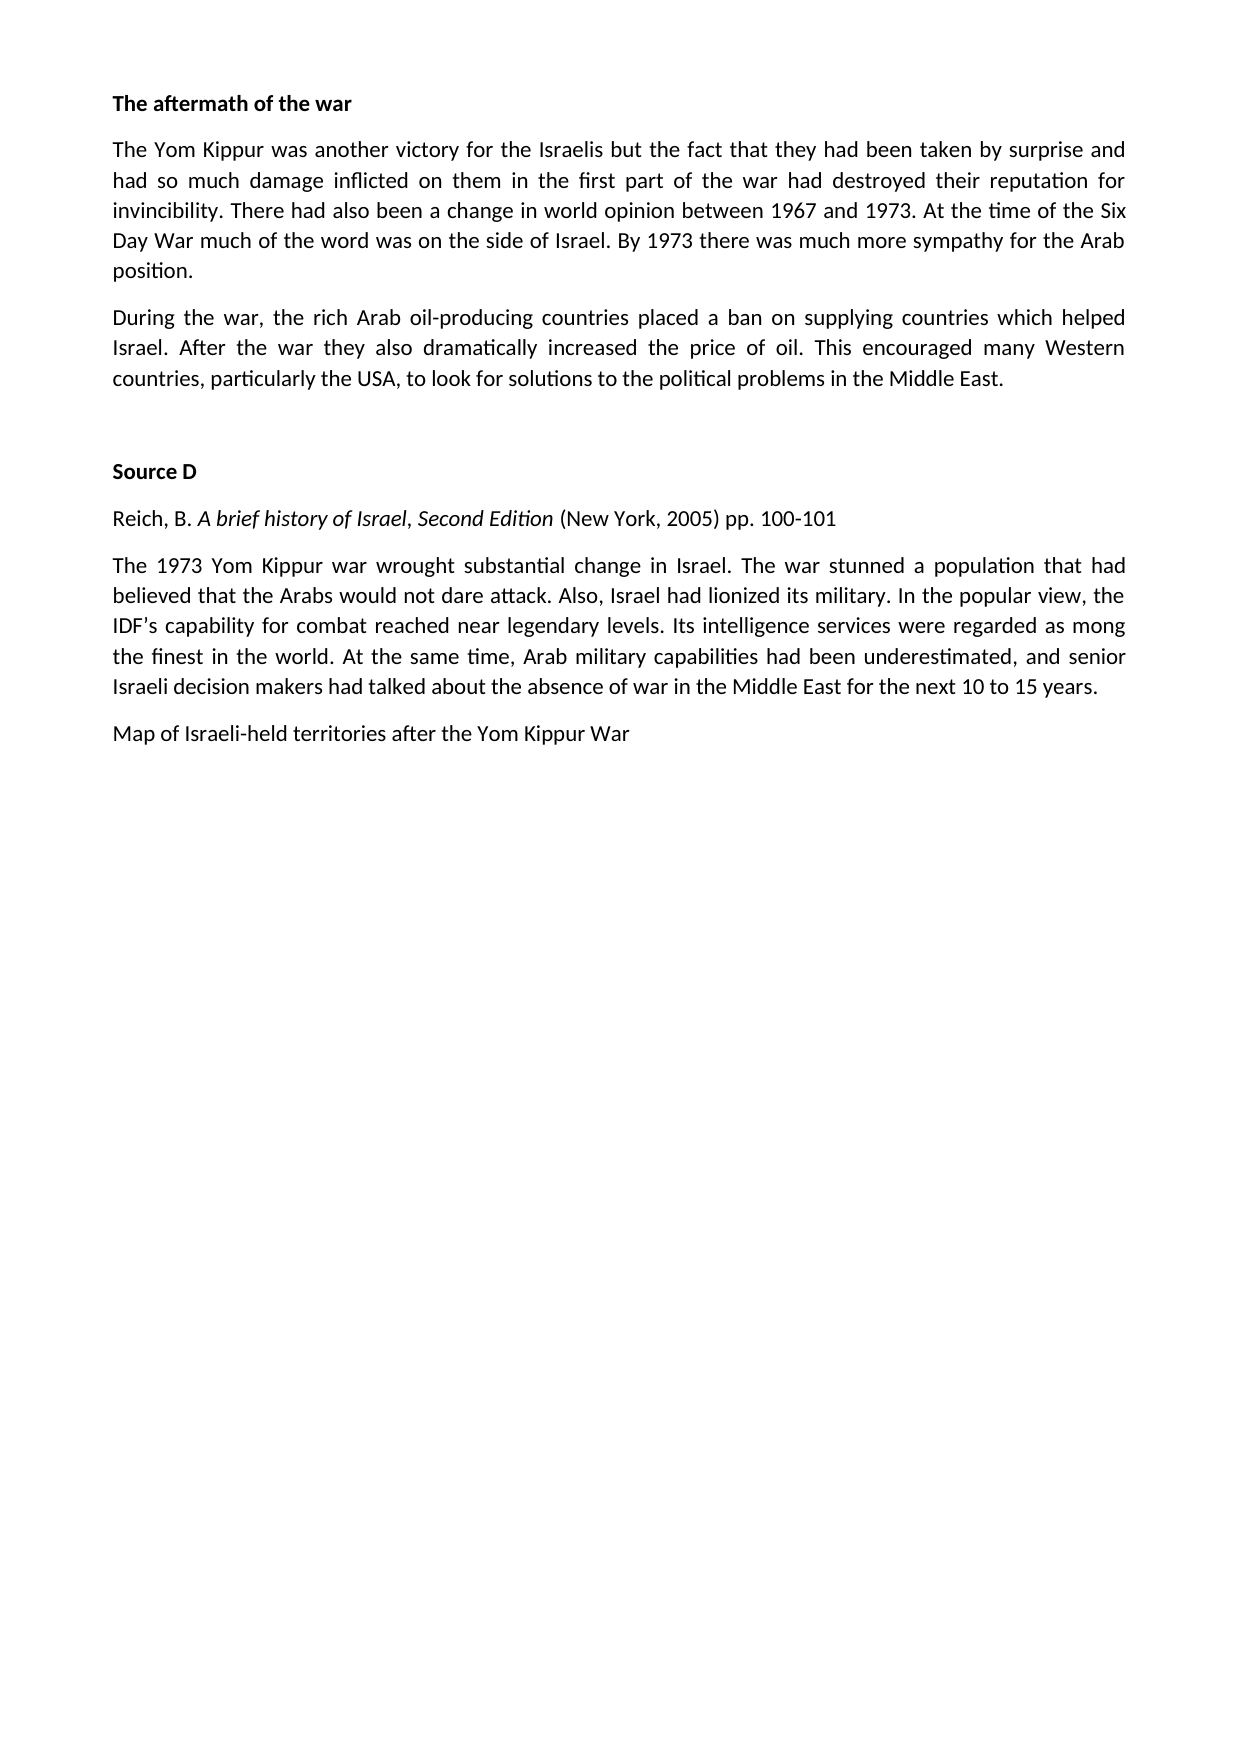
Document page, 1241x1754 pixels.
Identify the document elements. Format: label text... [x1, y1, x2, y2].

text During the war, the rich Arab oil-producing countries placed a ban on supplying countries which helped Israel. After the war they also dramatically increased the price of oil. This encouraged many Western countries, particularly the USA, to look for solutions to the political problems in the Middle East. [112, 303, 1128, 392]
text The aftermath of the war [112, 89, 1128, 117]
text Map of Israeli-held territories after the Yom Kippur War [112, 719, 1128, 747]
text The Yom Kippur was another victory for the Israelis but the fact that they had been taken by surprise and had so much damage inflicted on them in the first part of the war had destroyed their reputation for invincibility. There had also been a change in world opinion between 1967 and 1973. At the time of the Six Day War much of the word was on the side of Israel. By 1973 there was much more sympathy for the Arab position. [112, 136, 1128, 284]
text Source D [112, 457, 1128, 485]
text Reich, B. A brief history of Israel, Second Edition (New York, 2005) pp. 100-101 [112, 504, 1128, 532]
text The 1973 Yom Kippur war wrought substantial change in Israel. The war stunned a population that had believed that the Arabs would not dare attack. Also, Israel had lionized its military. In the popular view, the IDF’s capability for combat reached near legendary levels. Its intelligence services were regarded as mong the finest in the world. At the same time, Arab military capabilities had been underestimated, and senior Israeli decision makers had talked about the absence of war in the Middle East for the next 10 to 15 years. [112, 551, 1128, 700]
